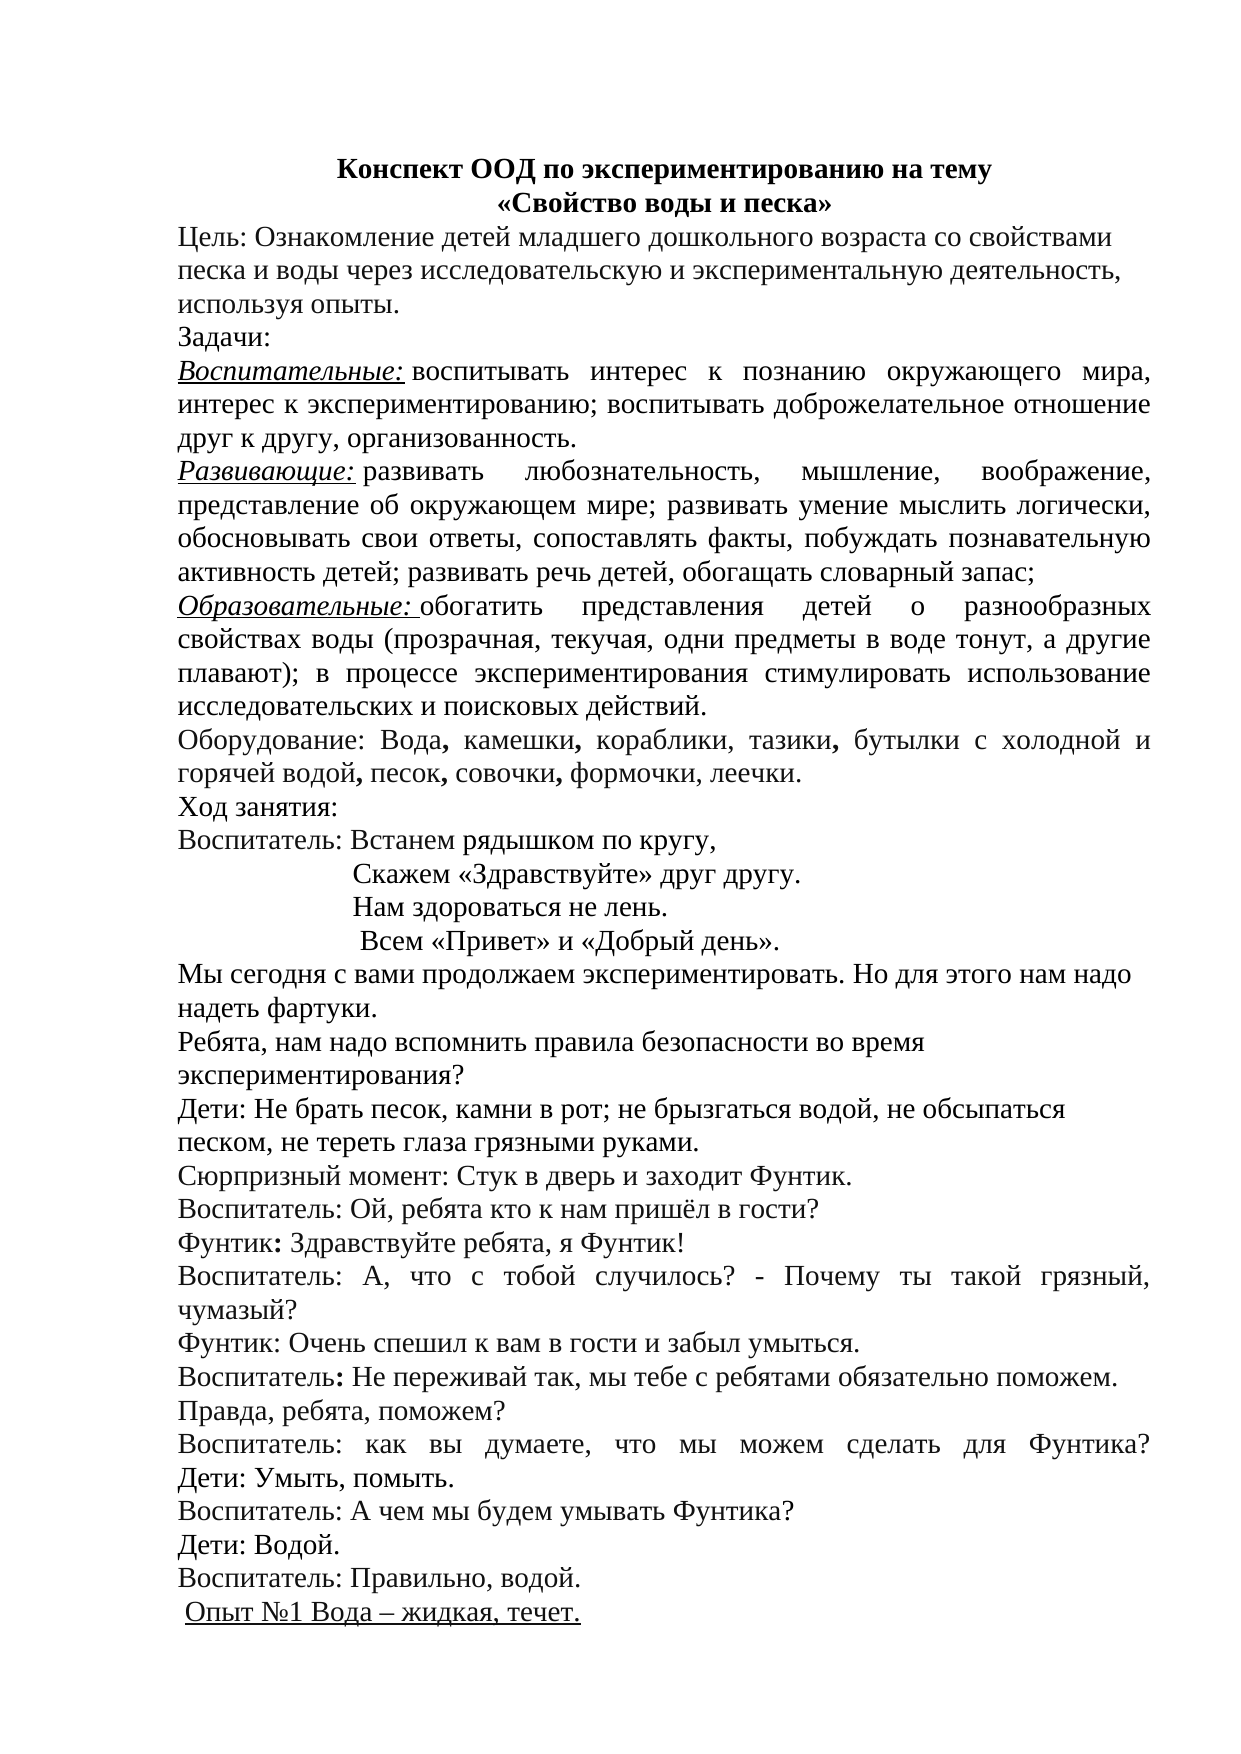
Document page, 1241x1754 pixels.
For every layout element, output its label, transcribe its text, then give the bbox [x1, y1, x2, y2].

text Фунтик: Здравствуйте ребята, я Фунтик! [177, 1225, 1152, 1258]
text Фунтик: Очень спешил к вам в гости и забыл умыться. [177, 1326, 1152, 1359]
text Сюрпризный момент: Стук в дверь и заходит Фунтик. [177, 1158, 1152, 1191]
text «Свойство воды и песка» [177, 185, 1152, 219]
text Ребята, нам надо вспомнить правила безопасности во время экспериментирования? [177, 1024, 1152, 1091]
text Цель: Ознакомление детей младшего дошкольного возраста со свойствами песка и воды через исследовательскую и экспериментальную деятельность, используя опыты. [177, 219, 1152, 319]
text Правда, ребята, поможем? [177, 1393, 1152, 1426]
text Опыт №1 Вода – жидкая, течет. [177, 1594, 1152, 1627]
text Воспитатель: А чем мы будем умывать Фунтика? [177, 1493, 1152, 1527]
text Воспитатель: как вы думаете, что мы можем сделать для Фунтика? Дети: Умыть, помыть. [177, 1426, 1152, 1493]
text Воспитатель: Правильно, водой. [177, 1560, 1152, 1594]
text Мы сегодня с вами продолжаем экспериментировать. Но для этого нам надо надеть фартуки. [177, 957, 1152, 1024]
text Воспитатель: Ой, ребята кто к нам пришёл в гости? [177, 1191, 1152, 1225]
text Воспитательные: воспитывать интерес к познанию окружающего мира, интерес к экспериментированию; воспитывать доброжелательное отношение друг к другу, организованность. [177, 353, 1152, 453]
text Воспитатель: Встанем рядышком по кругу, Скажем «Здравствуйте» друг другу. Нам здороваться не лень. Всем «Привет» и «Добрый день». [177, 822, 1152, 957]
text Конспект ООД по экспериментированию на тему [177, 152, 1152, 185]
text Воспитатель: А, что с тобой случилось? - Почему ты такой грязный, чумазый? [177, 1258, 1152, 1326]
text Образовательные: обогатить представления детей о разнообразных свойствах воды (прозрачная, текучая, одни предметы в воде тонут, а другие плавают); в процессе экспериментирования стимулировать использование исследовательских и поисковых действий. [177, 588, 1152, 722]
text Ход занятия: [177, 789, 1152, 822]
text Развивающие: развивать любознательность, мышление, воображение, представление об окружающем мире; развивать умение мыслить логически, обосновывать свои ответы, сопоставлять факты, побуждать познавательную активность детей; развивать речь детей, обогащать словарный запас; [177, 453, 1152, 588]
text Оборудование: Вода, камешки, кораблики, тазики, бутылки с холодной и горячей водой, песок, совочки, формочки, леечки. [177, 722, 1152, 789]
text Воспитатель: Не переживай так, мы тебе с ребятами обязательно поможем. [177, 1359, 1152, 1393]
text Дети: Водой. [177, 1527, 1152, 1560]
text Задачи: [177, 319, 1152, 353]
text Дети: Не брать песок, камни в рот; не брызгаться водой, не обсыпаться песком, не тереть глаза грязными руками. [177, 1091, 1152, 1158]
